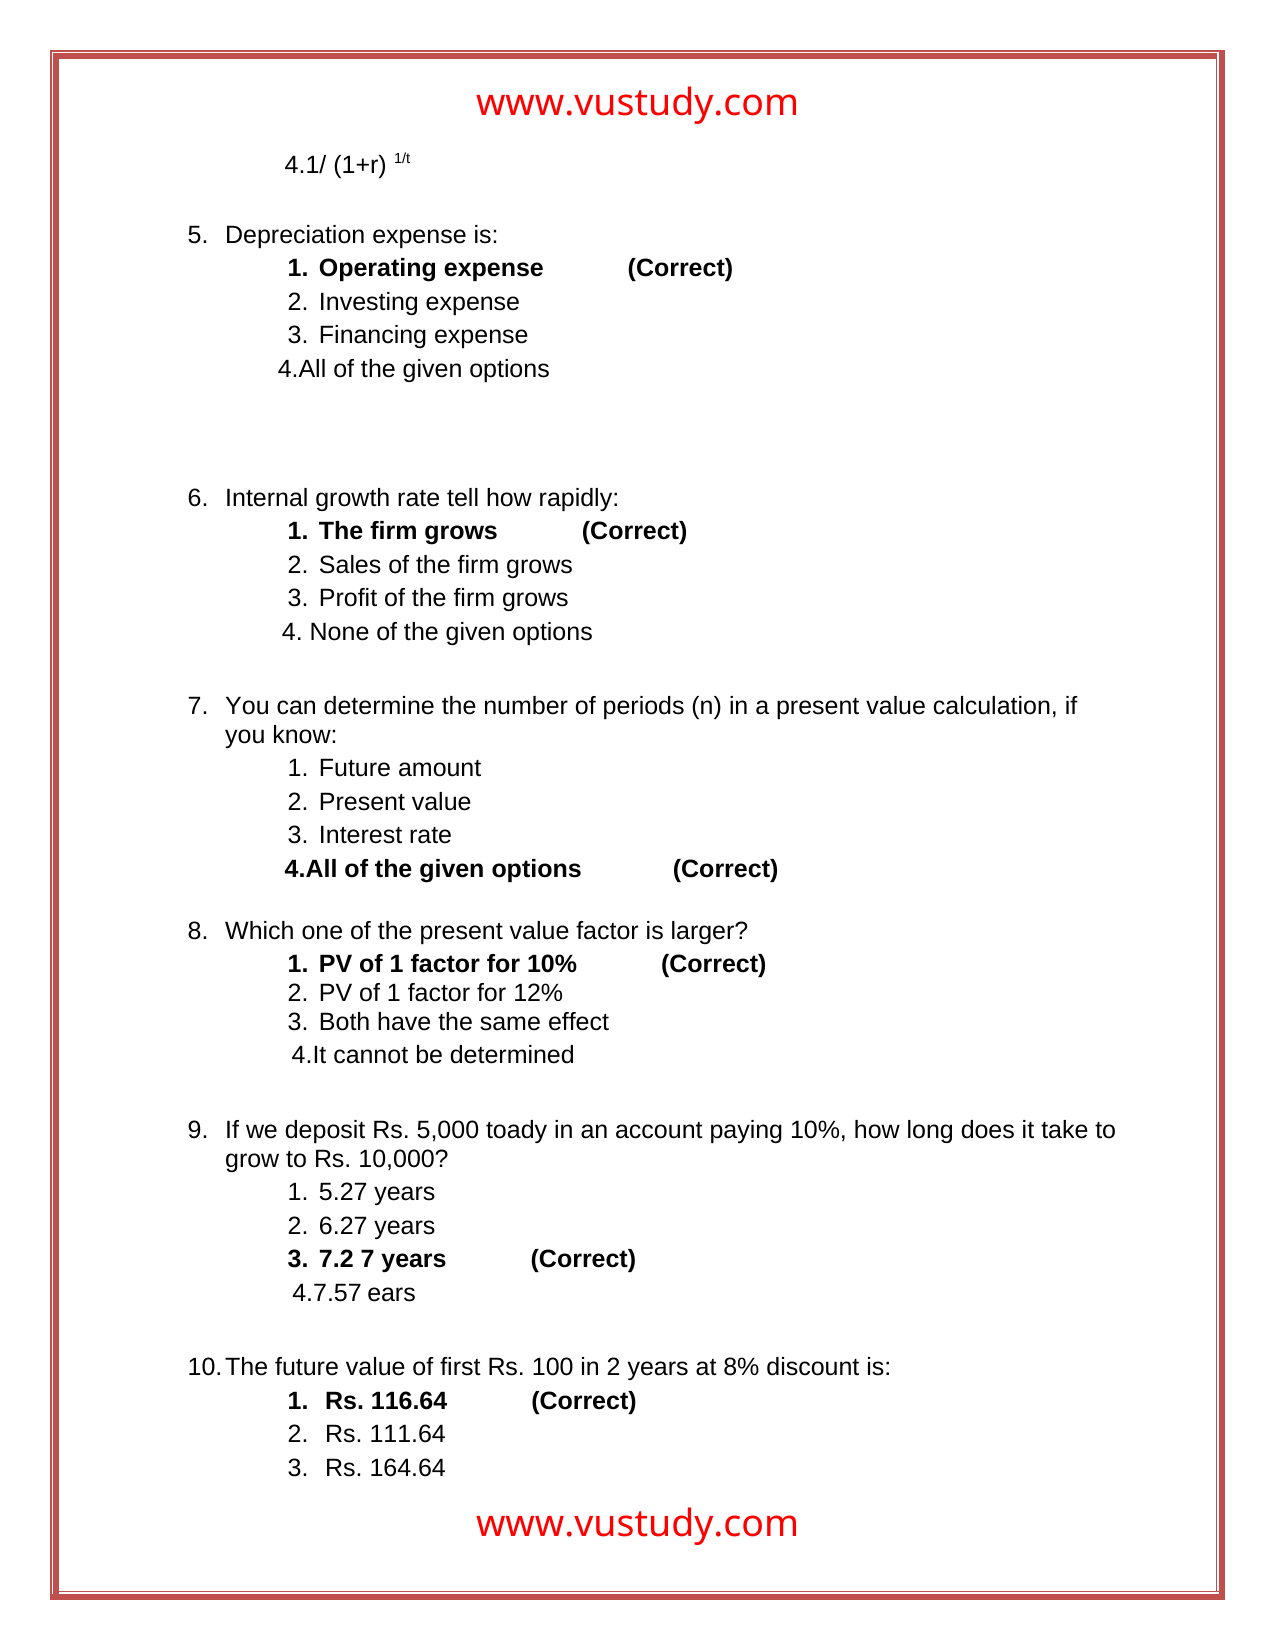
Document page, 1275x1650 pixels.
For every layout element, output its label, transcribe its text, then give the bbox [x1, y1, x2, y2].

list PV of 1 factor for 10% (Correct) [287, 949, 1125, 978]
list Both have the same effect [287, 1007, 1125, 1036]
text 4. None of the given options [150, 617, 1125, 645]
list Sales of the firm grows [287, 550, 1125, 578]
list PV of 1 factor for 12% [287, 978, 1125, 1007]
list Profit of the firm grows [287, 583, 1125, 612]
list The future value of first Rs. 100 in 2 years at 8% discount is: [187, 1352, 1125, 1381]
list Depreciation expense is: [187, 220, 1125, 249]
list Rs. 111.64 [287, 1419, 1125, 1448]
text 4.All of the given options [187, 354, 1125, 382]
list ears [292, 1277, 1125, 1306]
text 4.1/ (1+r) 1/t [187, 150, 1125, 179]
list The firm grows (Correct) [287, 516, 1125, 545]
list Present value [287, 787, 1125, 816]
list You can determine the number of periods (n) in a present value calculation, if you know: [187, 691, 1125, 749]
list Investing expense [287, 287, 1125, 316]
text 4.All of the given options (Correct) [187, 854, 1125, 882]
text 4.It cannot be determined [187, 1040, 1125, 1069]
list 6.27 years [287, 1211, 1125, 1239]
list 5.27 years [287, 1177, 1125, 1206]
list 7.2 7 years (Correct) [287, 1244, 1125, 1273]
list Financing expense [287, 320, 1125, 349]
list Internal growth rate tell how rapidly: [187, 483, 1125, 512]
list Rs. 164.64 [287, 1452, 1125, 1481]
list Future amount [287, 753, 1125, 782]
list Which one of the present value factor is larger? [187, 916, 1125, 945]
list Rs. 116.64 (Correct) [287, 1386, 1125, 1414]
list If we deposit Rs. 5,000 toady in an account paying 10%, how long does it take to grow to Rs. 10,000? [187, 1115, 1125, 1172]
list Interest rate [287, 820, 1125, 849]
list Operating expense (Correct) [287, 253, 1125, 282]
